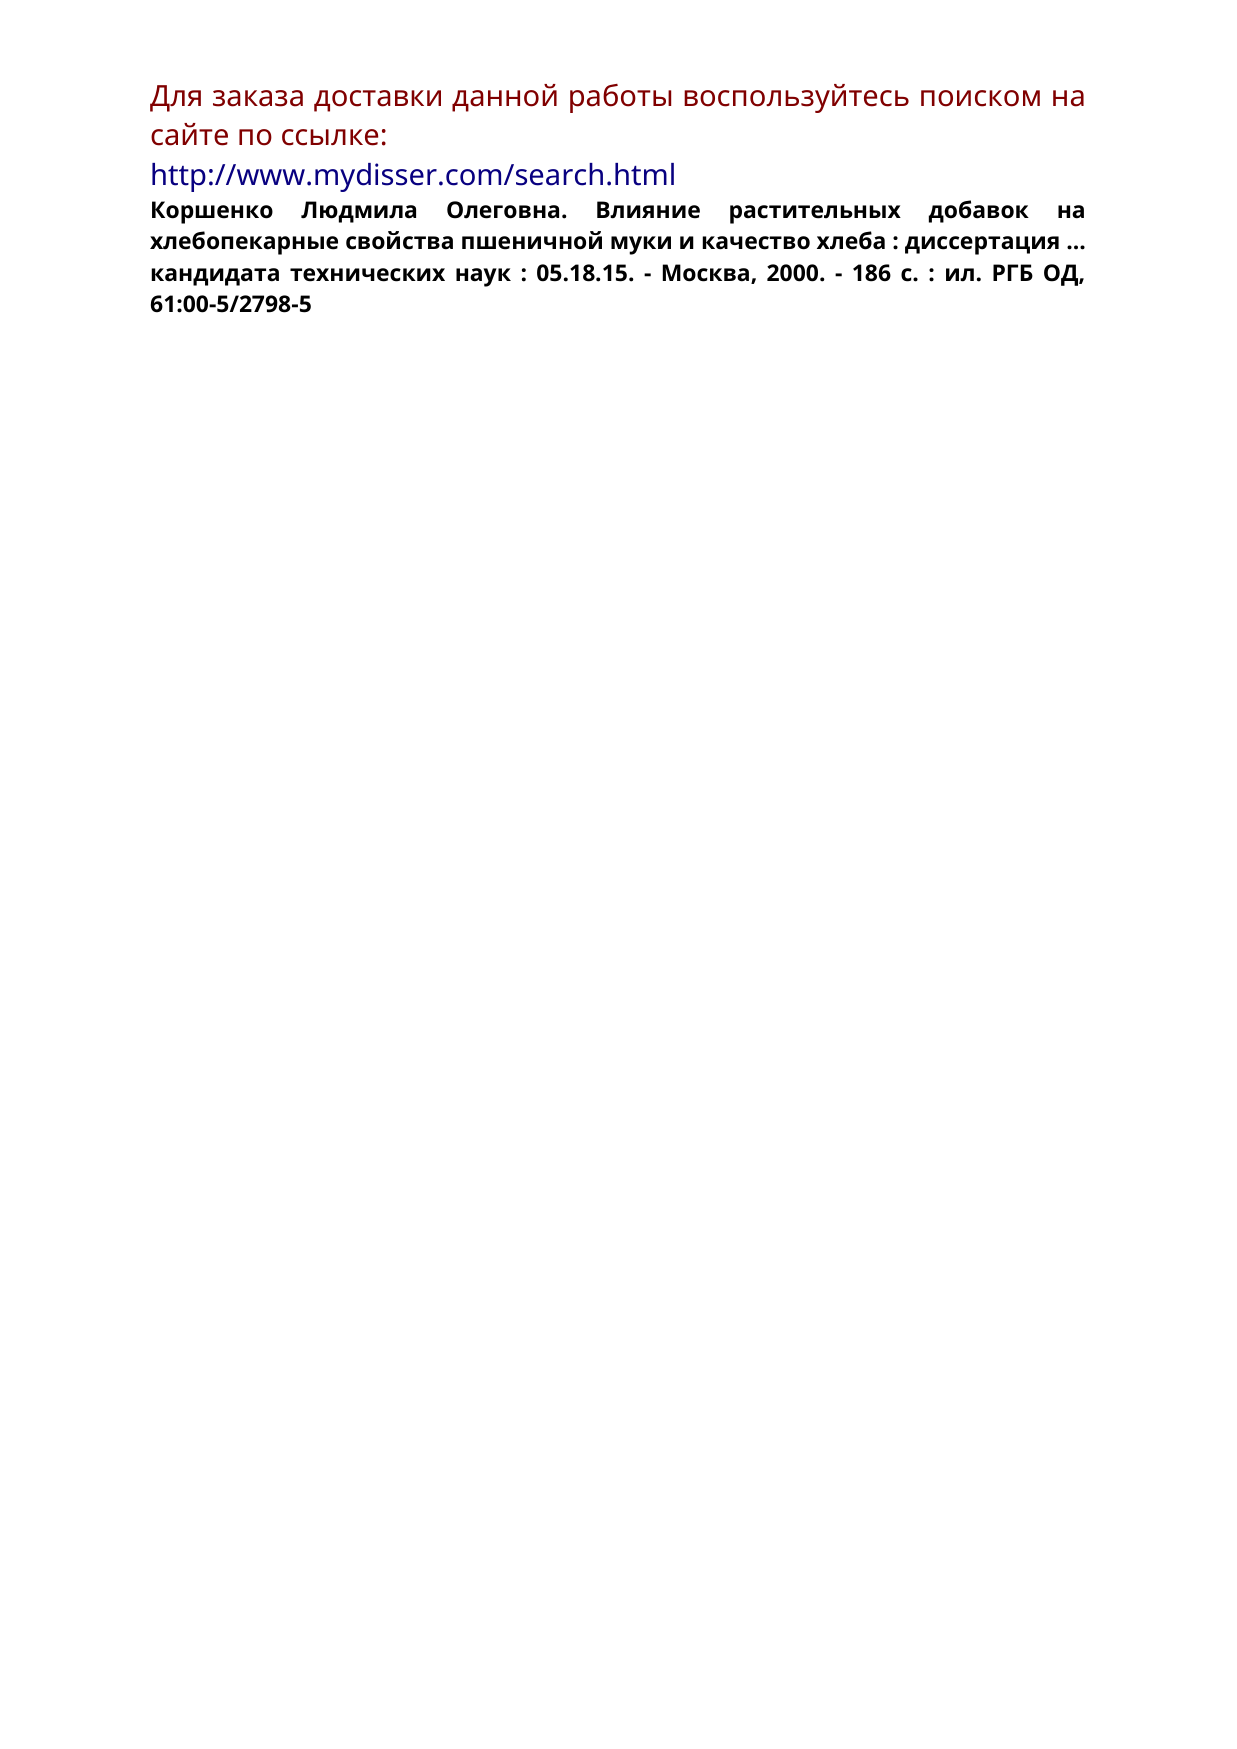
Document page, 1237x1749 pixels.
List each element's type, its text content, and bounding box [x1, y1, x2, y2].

text Коршенко Людмила Олеговна. Влияние растительных добавок на хлебопекарные свойства пшеничной муки и качество хлеба : диссертация ... кандидата технических наук : 05.18.15. - Москва, 2000. - 186 с. : ил. РГБ ОД, 61:00-5/2798-5 [150, 194, 1086, 319]
